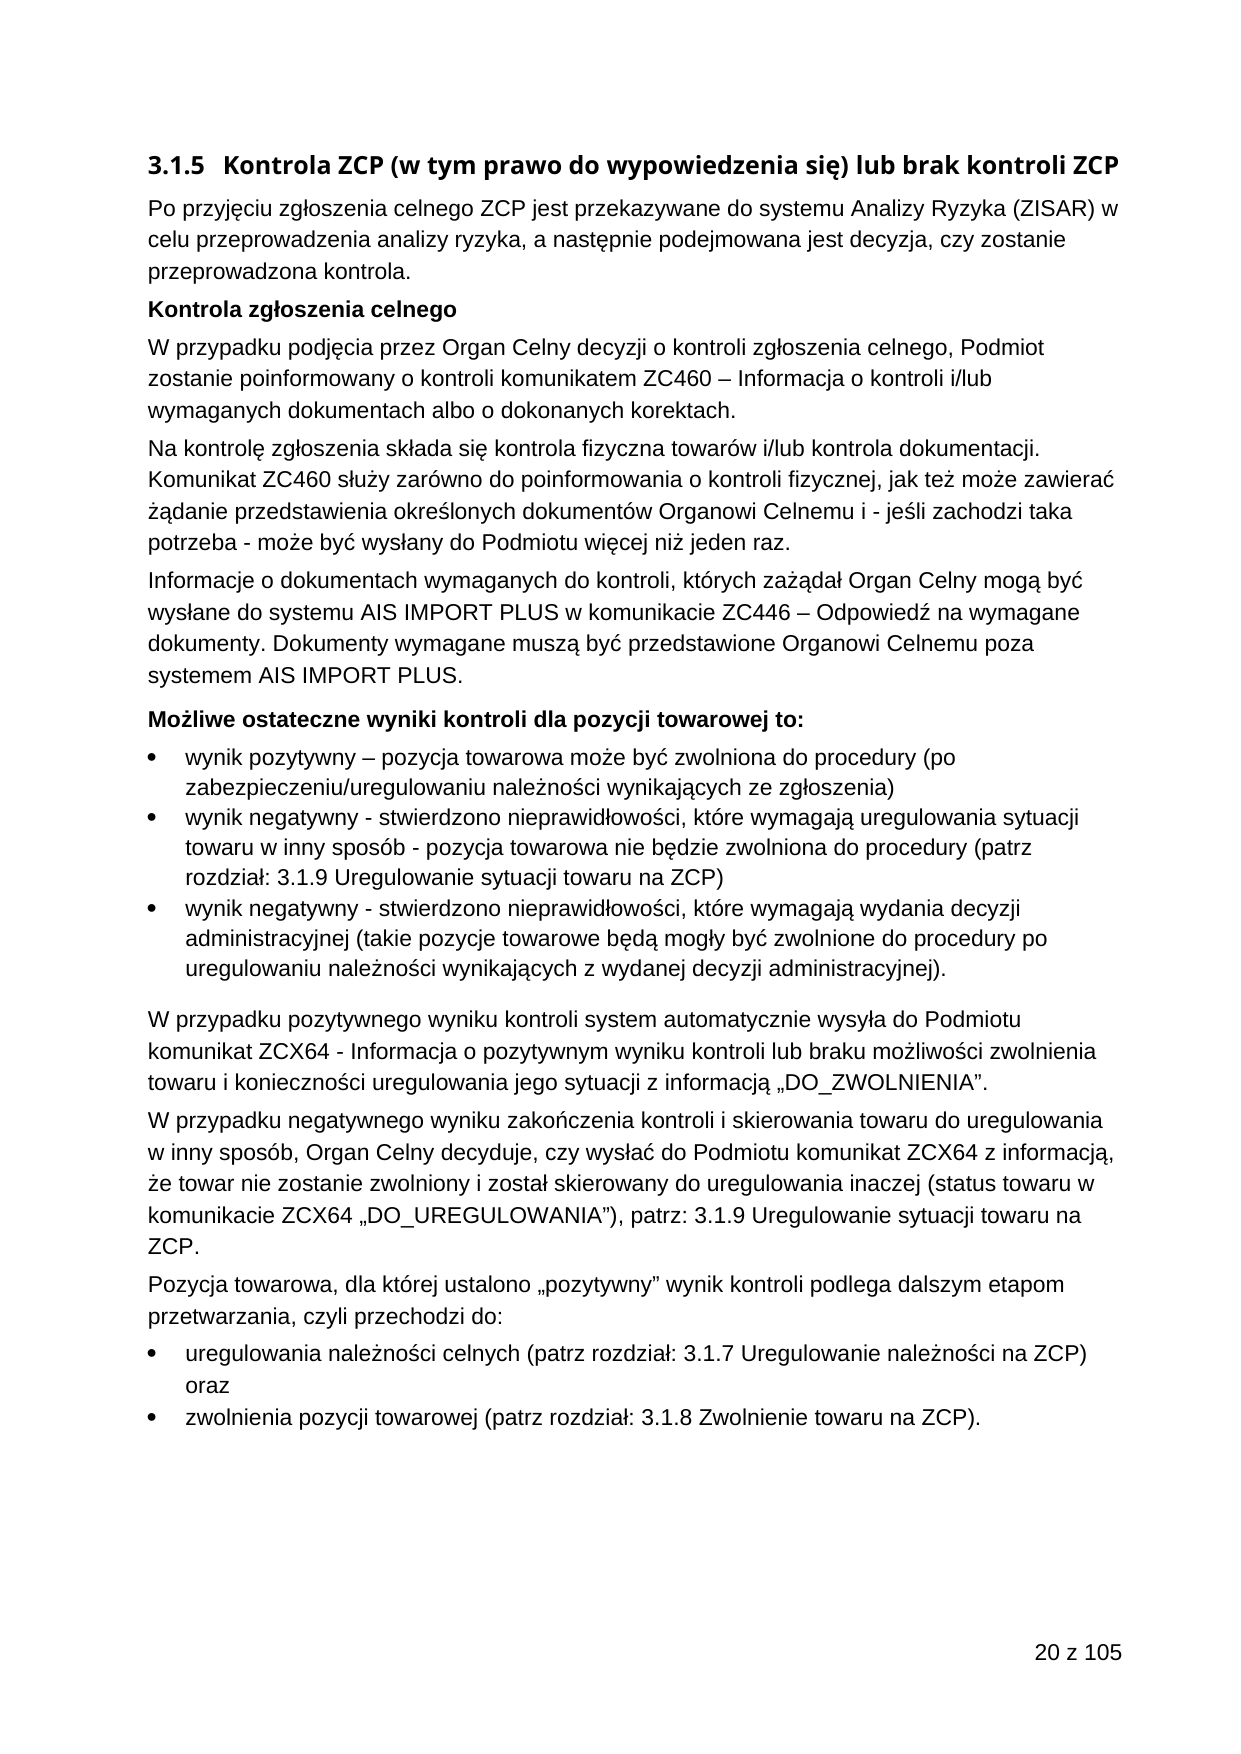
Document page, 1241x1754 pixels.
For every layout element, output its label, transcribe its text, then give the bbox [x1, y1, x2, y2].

text W przypadku podjęcia przez Organ Celny decyzji o kontroli zgłoszenia celnego, Podmiot zostanie poinformowany o kontroli komunikatem ZC460 – Informacja o kontroli i/lub wymaganych dokumentach albo o dokonanych korektach. [148, 333, 1122, 423]
list zwolnienia pozycji towarowej (patrz rozdział: 3.1.8 Zwolnienie towaru na ZCP). [148, 1403, 1122, 1430]
text Informacje o dokumentach wymaganych do kontroli, których zażądał Organ Celny mogą być wysłane do systemu AIS IMPORT PLUS w komunikacie ZC446 – Odpowiedź na wymagane dokumenty. Dokumenty wymagane muszą być przedstawione Organowi Celnemu poza systemem AIS IMPORT PLUS. [148, 567, 1122, 688]
list uregulowania należności celnych (patrz rozdział: 3.1.7 Uregulowanie należności na ZCP) oraz [148, 1340, 1122, 1398]
text Kontrola zgłoszenia celnego [148, 296, 1122, 322]
text Na kontrolę zgłoszenia składa się kontrola fizyczna towarów i/lub kontrola dokumentacji. Komunikat ZC460 służy zarówno do poinformowania o kontroli fizycznej, jak też może zawierać żądanie przedstawienia określonych dokumentów Organowi Celnemu i - jeśli zachodzi taka potrzeba - może być wysłany do Podmiotu więcej niż jeden raz. [148, 434, 1122, 556]
text Możliwe ostateczne wyniki kontroli dla pozycji towarowej to: [148, 706, 1122, 732]
subtitle Kontrola ZCP (w tym prawo do wypowiedzenia się) lub brak kontroli ZCP [148, 148, 1122, 182]
list wynik pozytywny – pozycja towarowa może być zwolniona do procedury (po zabezpieczeniu/uregulowaniu należności wynikających ze zgłoszenia) [148, 743, 1122, 800]
text Po przyjęciu zgłoszenia celnego ZCP jest przekazywane do systemu Analizy Ryzyka (ZISAR) w celu przeprowadzenia analizy ryzyka, a następnie podejmowana jest decyzja, czy zostanie przeprowadzona kontrola. [148, 195, 1122, 284]
list wynik negatywny - stwierdzono nieprawidłowości, które wymagają wydania decyzji administracyjnej (takie pozycje towarowe będą mogły być zwolnione do procedury po uregulowaniu należności wynikających z wydanej decyzji administracyjnej). [148, 894, 1122, 981]
text W przypadku pozytywnego wyniku kontroli system automatycznie wysyła do Podmiotu komunikat ZCX64 - Informacja o pozytywnym wyniku kontroli lub braku możliwości zwolnienia towaru i konieczności uregulowania jego sytuacji z informacją „DO_ZWOLNIENIA”. [148, 1006, 1122, 1096]
list wynik negatywny - stwierdzono nieprawidłowości, które wymagają uregulowania sytuacji towaru w inny sposób - pozycja towarowa nie będzie zwolniona do procedury (patrz rozdział: 3.1.9 Uregulowanie sytuacji towaru na ZCP) [148, 804, 1122, 891]
text W przypadku negatywnego wyniku zakończenia kontroli i skierowania towaru do uregulowania w inny sposób, Organ Celny decyduje, czy wysłać do Podmiotu komunikat ZCX64 z informacją, że towar nie zostanie zwolniony i został skierowany do uregulowania inaczej (status towaru w komunikacie ZCX64 „DO_UREGULOWANIA”), patrz: 3.1.9 Uregulowanie sytuacji towaru na ZCP. [148, 1107, 1122, 1259]
text Pozycja towarowa, dla której ustalono „pozytywny” wynik kontroli podlega dalszym etapom przetwarzania, czyli przechodzi do: [148, 1271, 1122, 1329]
